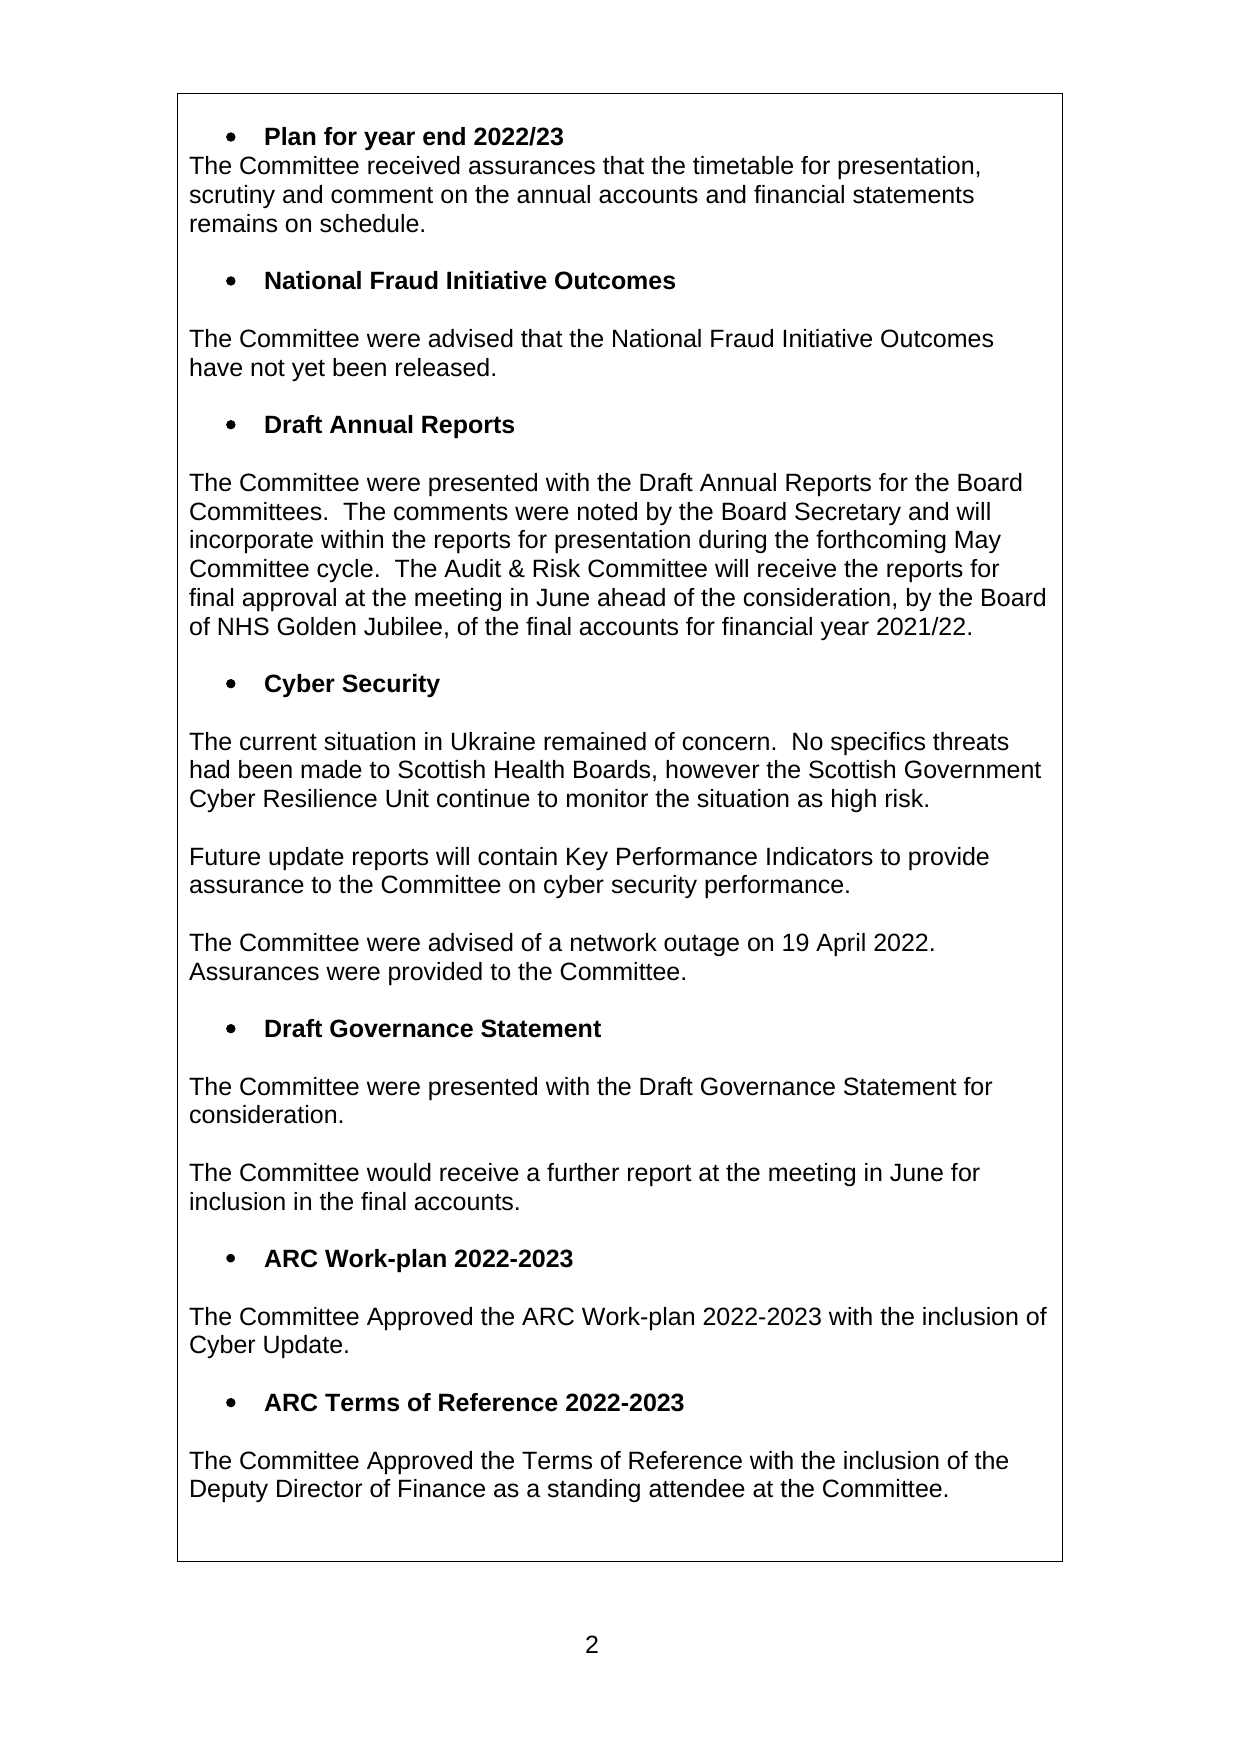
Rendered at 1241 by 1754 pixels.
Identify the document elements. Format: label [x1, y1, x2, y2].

table_cell [178, 94, 1062, 1561]
